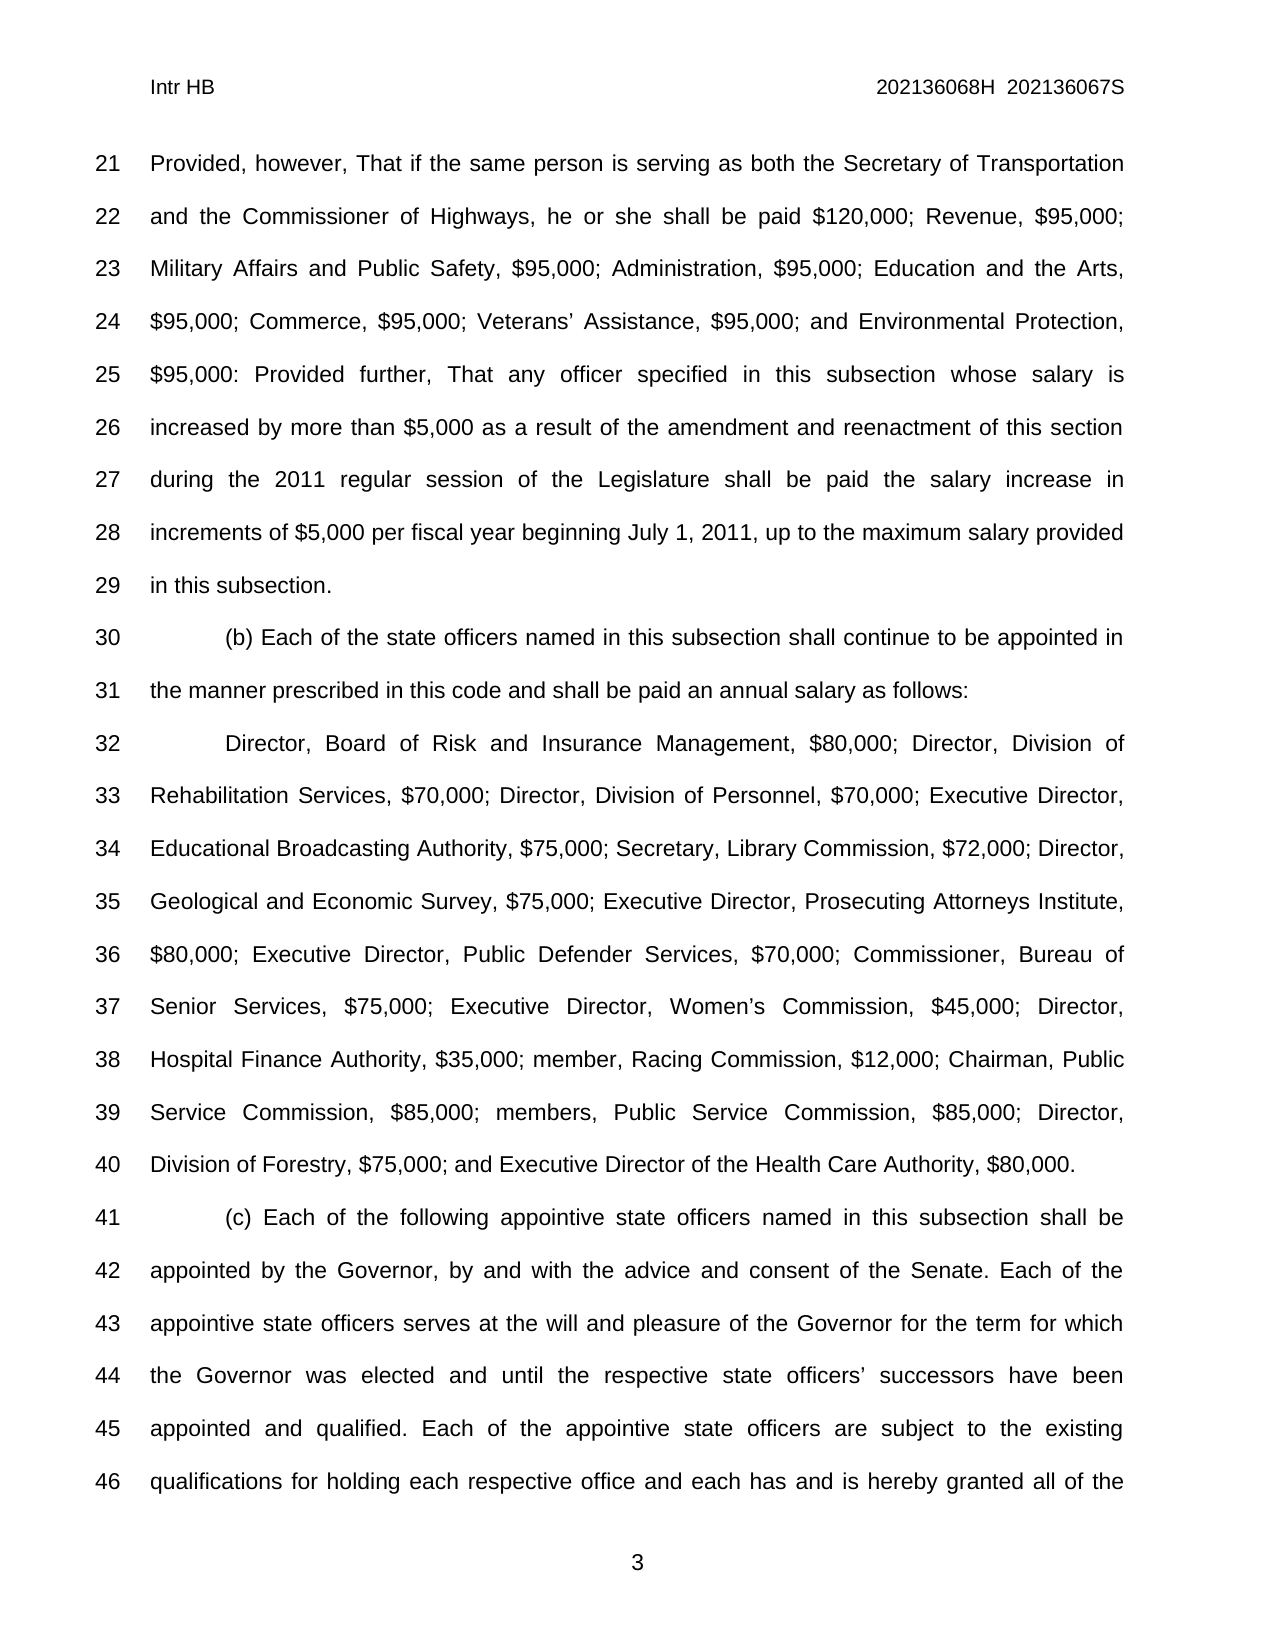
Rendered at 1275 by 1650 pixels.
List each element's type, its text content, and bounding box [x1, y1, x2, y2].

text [150, 1204, 1125, 1494]
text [150, 150, 1125, 598]
text (b) Each of the state officers named in this subsection shall continue to be appointed in the manner prescribed in this code and shall be paid an annual salary as follows: [150, 624, 1125, 703]
text Director, Board of Risk and Insurance Management, $80,000; Director, Division of Rehabilitation Services, $70,000; Director, Division of Personnel, $70,000; Executive Director, Educational Broadcasting Authority, $75,000; Secretary, Library Commission, $72,000; Director, Geological and Economic Survey, $75,000; Executive Director, Prosecuting Attorneys Institute, $80,000; Executive Director, Public Defender Services, $70,000; Commissioner, Bureau of Senior Services, $75,000; Executive Director, Women’s Commission, $45,000; Director, Hospital Finance Authority, $35,000; member, Racing Commission, $12,000; Chairman, Public Service Commission, $85,000; members, Public Service Commission, $85,000; Director, Division of Forestry, $75,000; and Executive Director of the Health Care Authority, $80,000. [150, 730, 1125, 1178]
